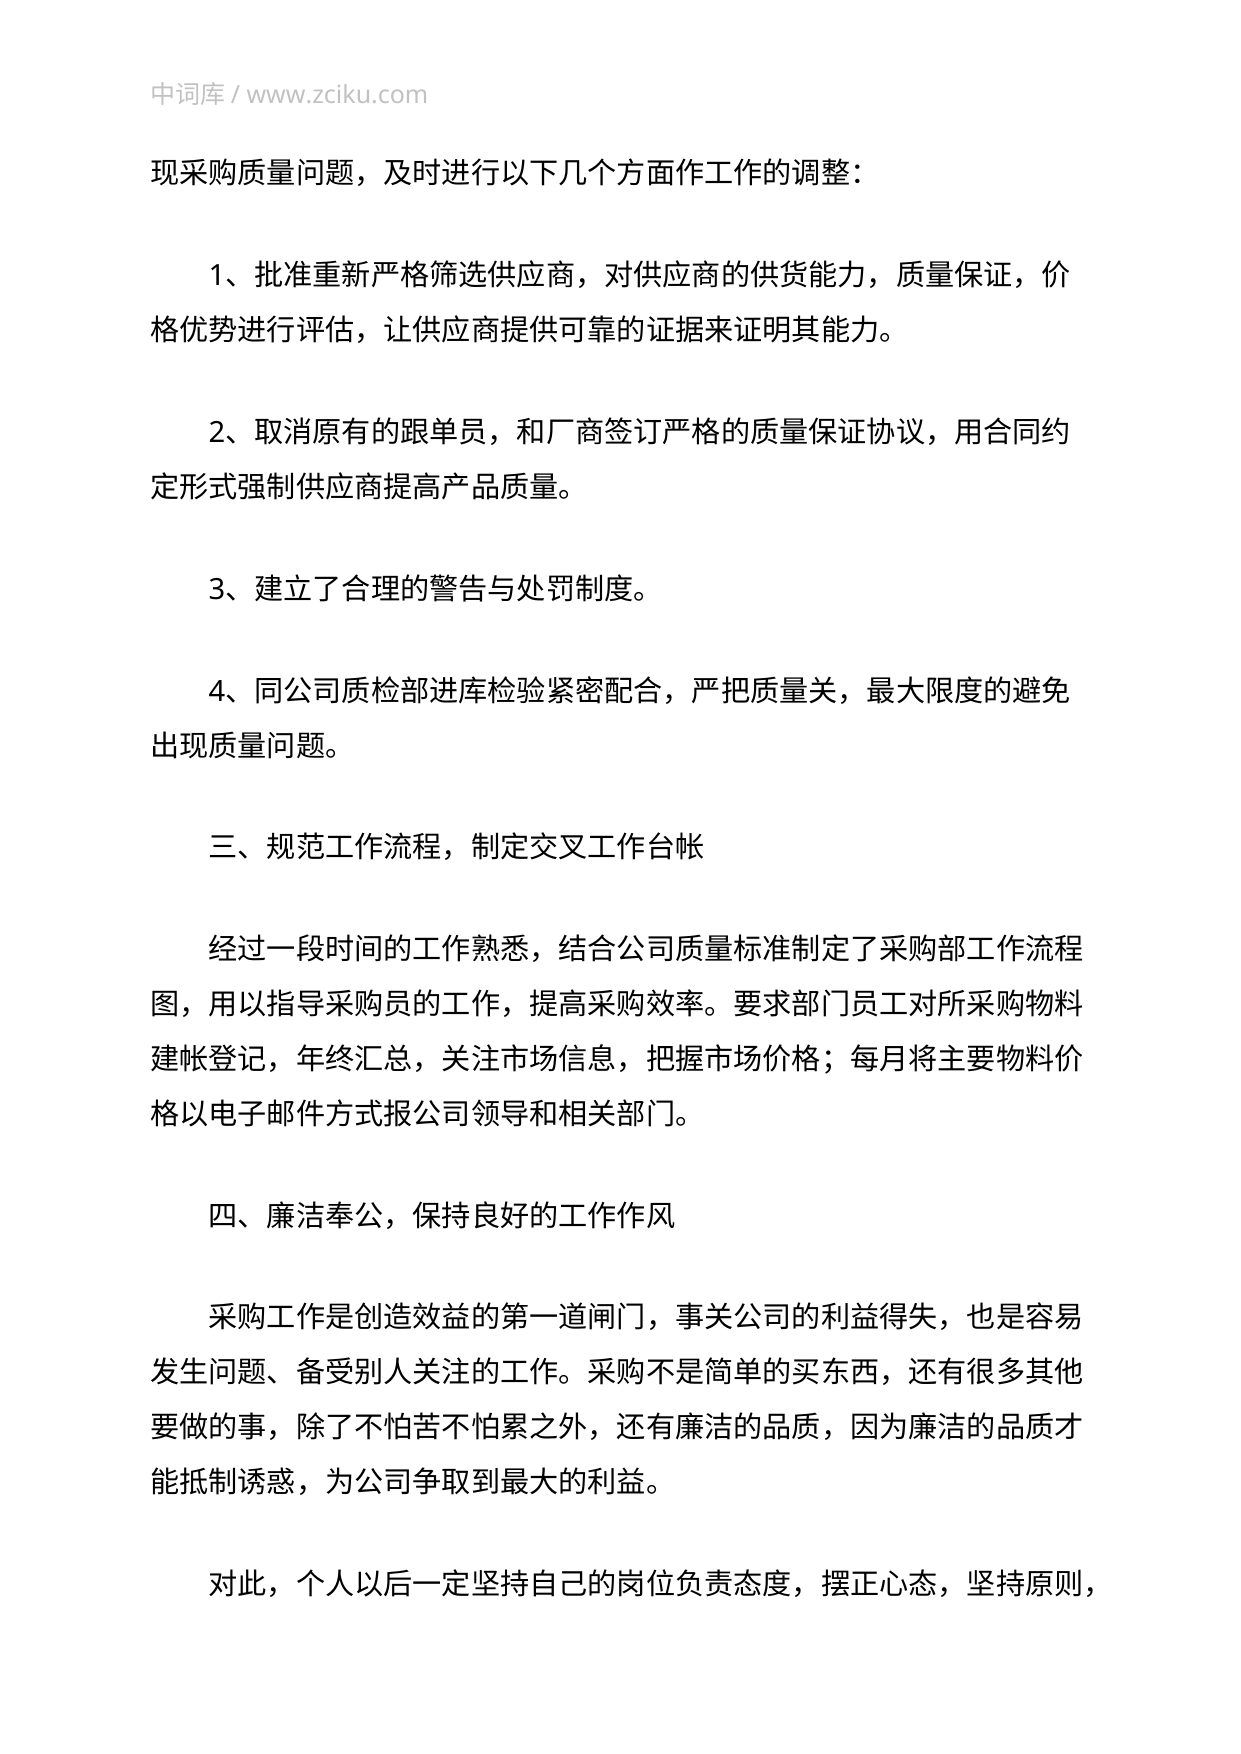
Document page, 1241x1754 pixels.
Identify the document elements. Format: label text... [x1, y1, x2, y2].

text 1、批准重新严格筛选供应商，对供应商的供货能力，质量保证，价格优势进行评估，让供应商提供可靠的证据来证明其能力。 [150, 252, 1090, 349]
text 三、规范工作流程，制定交叉工作台帐 [150, 824, 1090, 866]
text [150, 1561, 1090, 1603]
text 经过一段时间的工作熟悉，结合公司质量标准制定了采购部工作流程图，用以指导采购员的工作，提高采购效率。要求部门员工对所采购物料建帐登记，年终汇总，关注市场信息，把握市场价格；每月将主要物料价格以电子邮件方式报公司领导和相关部门。 [150, 926, 1090, 1133]
text 2、取消原有的跟单员，和厂商签订严格的质量保证协议，用合同约定形式强制供应商提高产品质量。 [150, 408, 1090, 506]
text 四、廉洁奉公，保持良好的工作作风 [150, 1192, 1090, 1234]
text 3、建立了合理的警告与处罚制度。 [150, 565, 1090, 608]
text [150, 150, 1090, 192]
text 4、同公司质检部进库检验紧密配合，严把质量关，最大限度的避免出现质量问题。 [150, 667, 1090, 764]
text 采购工作是创造效益的第一道闸门，事关公司的利益得失，也是容易发生问题、备受别人关注的工作。采购不是简单的买东西，还有很多其他要做的事，除了不怕苦不怕累之外，还有廉洁的品质，因为廉洁的品质才能抵制诱惑，为公司争取到最大的利益。 [150, 1294, 1090, 1501]
